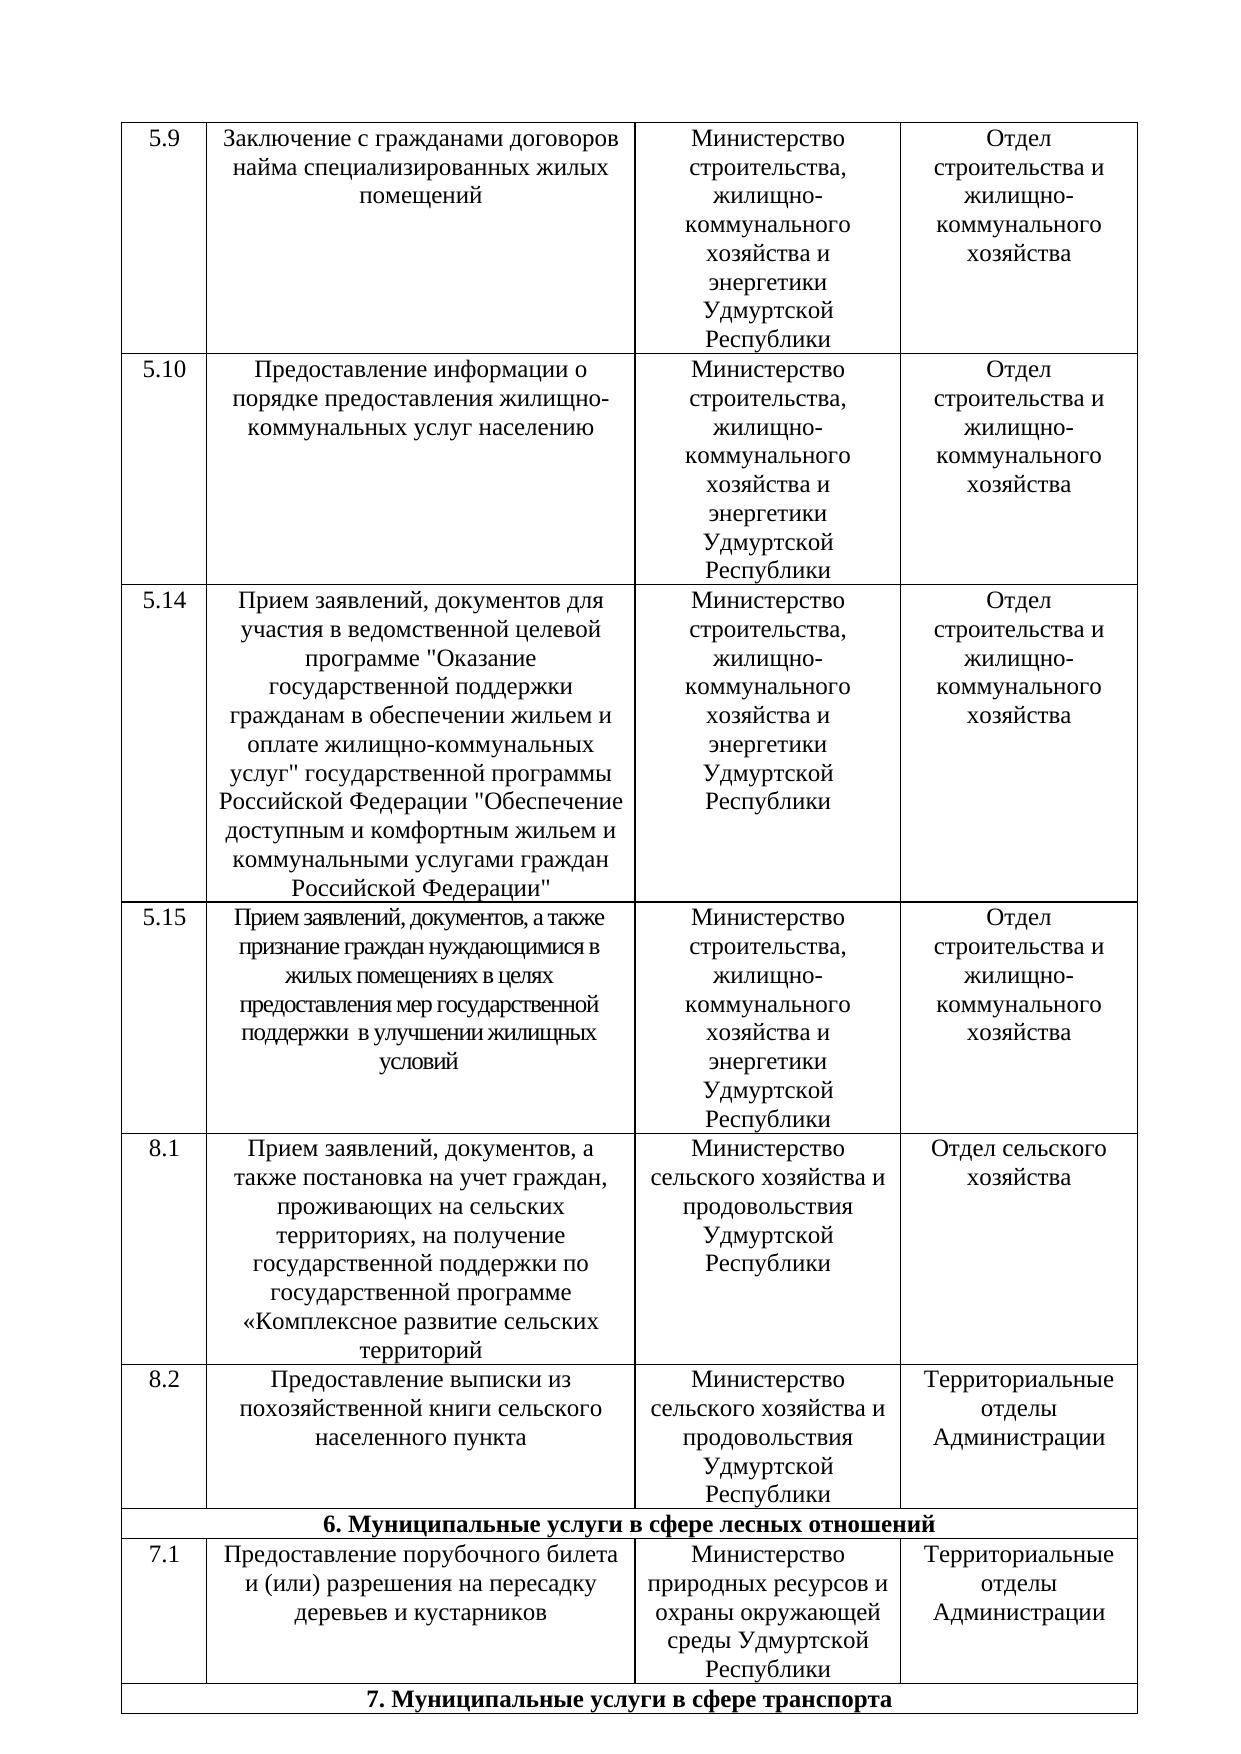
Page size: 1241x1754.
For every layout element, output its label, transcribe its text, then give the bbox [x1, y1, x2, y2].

table_cell Министерство сельского хозяйства и продовольствия Удмуртской Республики [636, 1134, 900, 1363]
table_cell 7. Муниципальные услуги в сфере транспорта [122, 1684, 1137, 1713]
table_cell Министерство строительства, жилищно-коммунального хозяйства и энергетики Удмуртской Республики [636, 354, 900, 584]
table_cell 8.1 [122, 1134, 206, 1363]
table_cell Министерство сельского хозяйства и продовольствия Удмуртской Республики [636, 1365, 900, 1508]
table_cell 7.1 [122, 1539, 206, 1683]
table_cell Отдел строительства и жилищно-коммунального хозяйства [901, 585, 1137, 901]
table_cell Предоставление выписки из похозяйственной книги сельского населенного пункта [207, 1365, 634, 1508]
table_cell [636, 123, 900, 353]
table_cell Территориальные отделы Администрации [901, 1365, 1137, 1508]
table_cell Отдел сельского хозяйства [901, 1134, 1137, 1363]
table_cell Отдел строительства и жилищно-коммунального хозяйства [901, 903, 1137, 1132]
table_cell Территориальные отделы Администрации [901, 1539, 1137, 1683]
table_cell 8.2 [122, 1365, 206, 1508]
table_cell 5.9 [122, 123, 206, 353]
table_cell Прием заявлений, документов для участия в ведомственной целевой программе "Оказание государственной поддержки гражданам в обеспечении жильем и оплате жилищно-коммунальных услуг" государственной программы Российской Федерации "Обеспечение доступным и комфортным жильем и коммунальными услугами граждан Российской Федерации" [207, 585, 634, 901]
table_cell Министерство строительства, жилищно-коммунального хозяйства и энергетики Удмуртской Республики [636, 585, 900, 901]
table_cell 5.15 [122, 903, 206, 1132]
table_cell 5.10 [122, 354, 206, 584]
table_cell Заключение с гражданами договоров найма специализированных жилых помещений [207, 123, 634, 353]
table_cell Министерство строительства, жилищно-коммунального хозяйства и энергетики Удмуртской Республики [636, 903, 900, 1132]
table_cell Прием заявлений, документов, а также постановка на учет граждан, проживающих на сельских территориях, на получение государственной поддержки по государственной программе «Комплексное развитие сельских территорий [207, 1134, 634, 1363]
table_cell 5.14 [122, 585, 206, 901]
table_cell Предоставление порубочного билета и (или) разрешения на пересадку деревьев и кустарников [207, 1539, 634, 1683]
table_cell Предоставление информации о порядке предоставления жилищно-коммунальных услуг населению [207, 354, 634, 584]
table_cell Министерство природных ресурсов и охраны окружающей среды Удмуртской Республики [636, 1539, 900, 1683]
table_cell Отдел строительства и жилищно-коммунального хозяйства [901, 354, 1137, 584]
table_cell 6. Муниципальные услуги в сфере лесных отношений [122, 1509, 1137, 1538]
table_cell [901, 123, 1137, 353]
table_cell Прием заявлений, документов, а также признание граждан нуждающимися в жилых помещениях в целях предоставления мер государственной поддержки в улучшении жилищных условий [207, 903, 634, 1132]
